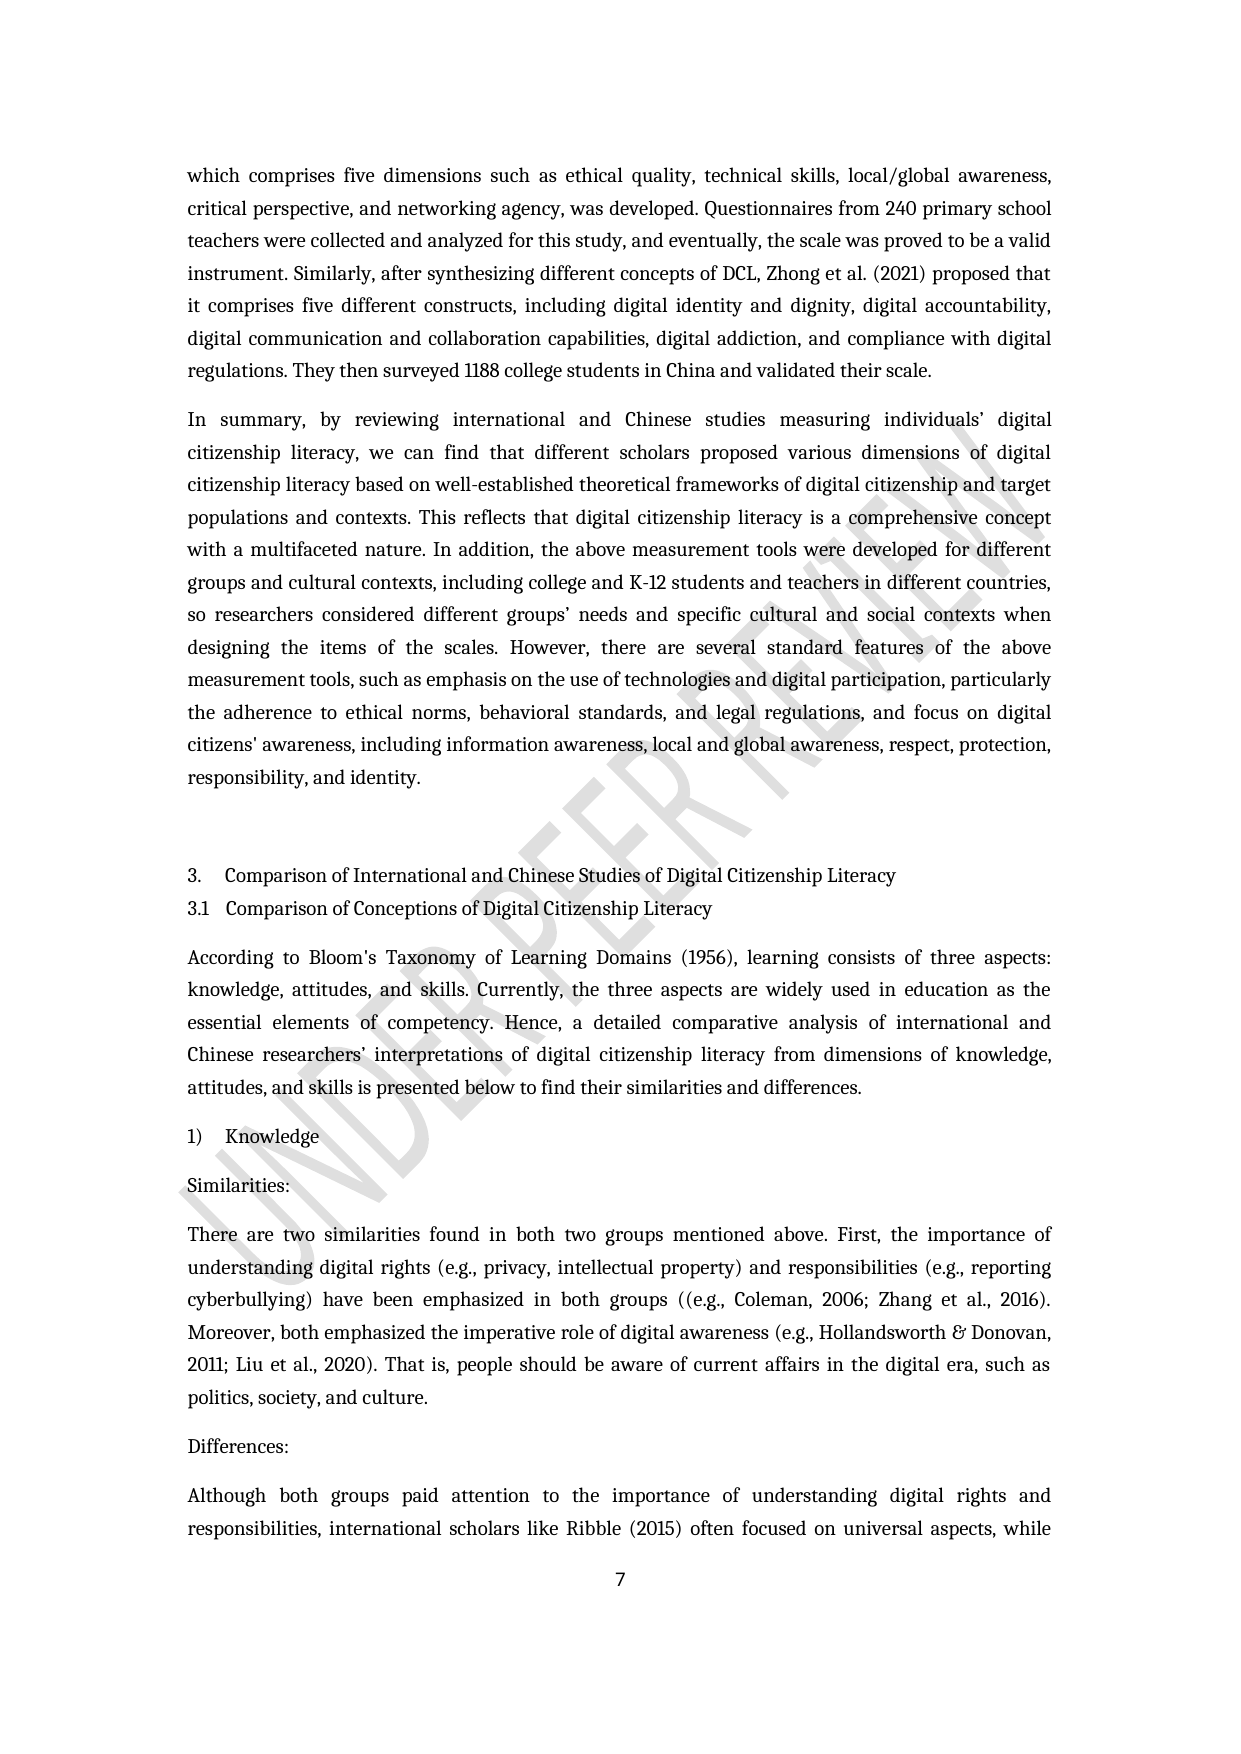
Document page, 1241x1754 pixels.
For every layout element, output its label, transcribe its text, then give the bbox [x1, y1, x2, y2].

text Differences: [187, 1430, 1053, 1463]
text Similarities: [187, 1169, 1053, 1202]
list Comparison of Conceptions of Digital Citizenship Literacy [187, 892, 1053, 924]
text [187, 1479, 1053, 1544]
text According to Bloom's Taxonomy of Learning Domains (1956), learning consists of three aspects: knowledge, attitudes, and skills. Currently, the three aspects are widely used in education as the essential elements of competency. Hence, a detailed comparative analysis of international and Chinese researchers’ interpretations of digital citizenship literacy from dimensions of knowledge, attitudes, and skills is presented below to find their similarities and differences. [187, 941, 1053, 1103]
list Comparison of International and Chinese Studies of Digital Citizenship Literacy [187, 859, 1053, 892]
text There are two similarities found in both two groups mentioned above. First, the importance of understanding digital rights (e.g., privacy, intellectual property) and responsibilities (e.g., reporting cyberbullying) have been emphasized in both groups ((e.g., Coleman, 2006; Zhang et al., 2016). Moreover, both emphasized the imperative role of digital awareness (e.g., Hollandsworth & Donovan, 2011; Liu et al., 2020). That is, people should be aware of current affairs in the digital era, such as politics, society, and culture. [187, 1218, 1053, 1413]
list Knowledge [187, 1120, 1053, 1153]
text In summary, by reviewing international and Chinese studies measuring individuals’ digital citizenship literacy, we can find that different scholars proposed various dimensions of digital citizenship literacy based on well-established theoretical frameworks of digital citizenship and target populations and contexts. This reflects that digital citizenship literacy is a comprehensive concept with a multifaceted nature. In addition, the above measurement tools were developed for different groups and cultural contexts, including college and K-12 students and teachers in different countries, so researchers considered different groups’ needs and specific cultural and social contexts when designing the items of the scales. However, there are several standard features of the above measurement tools, such as emphasis on the use of technologies and digital participation, particularly the adherence to ethical norms, behavioral standards, and legal regulations, and focus on digital citizens' awareness, including information awareness, local and global awareness, respect, protection, responsibility, and identity. [187, 403, 1053, 793]
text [187, 159, 1053, 387]
